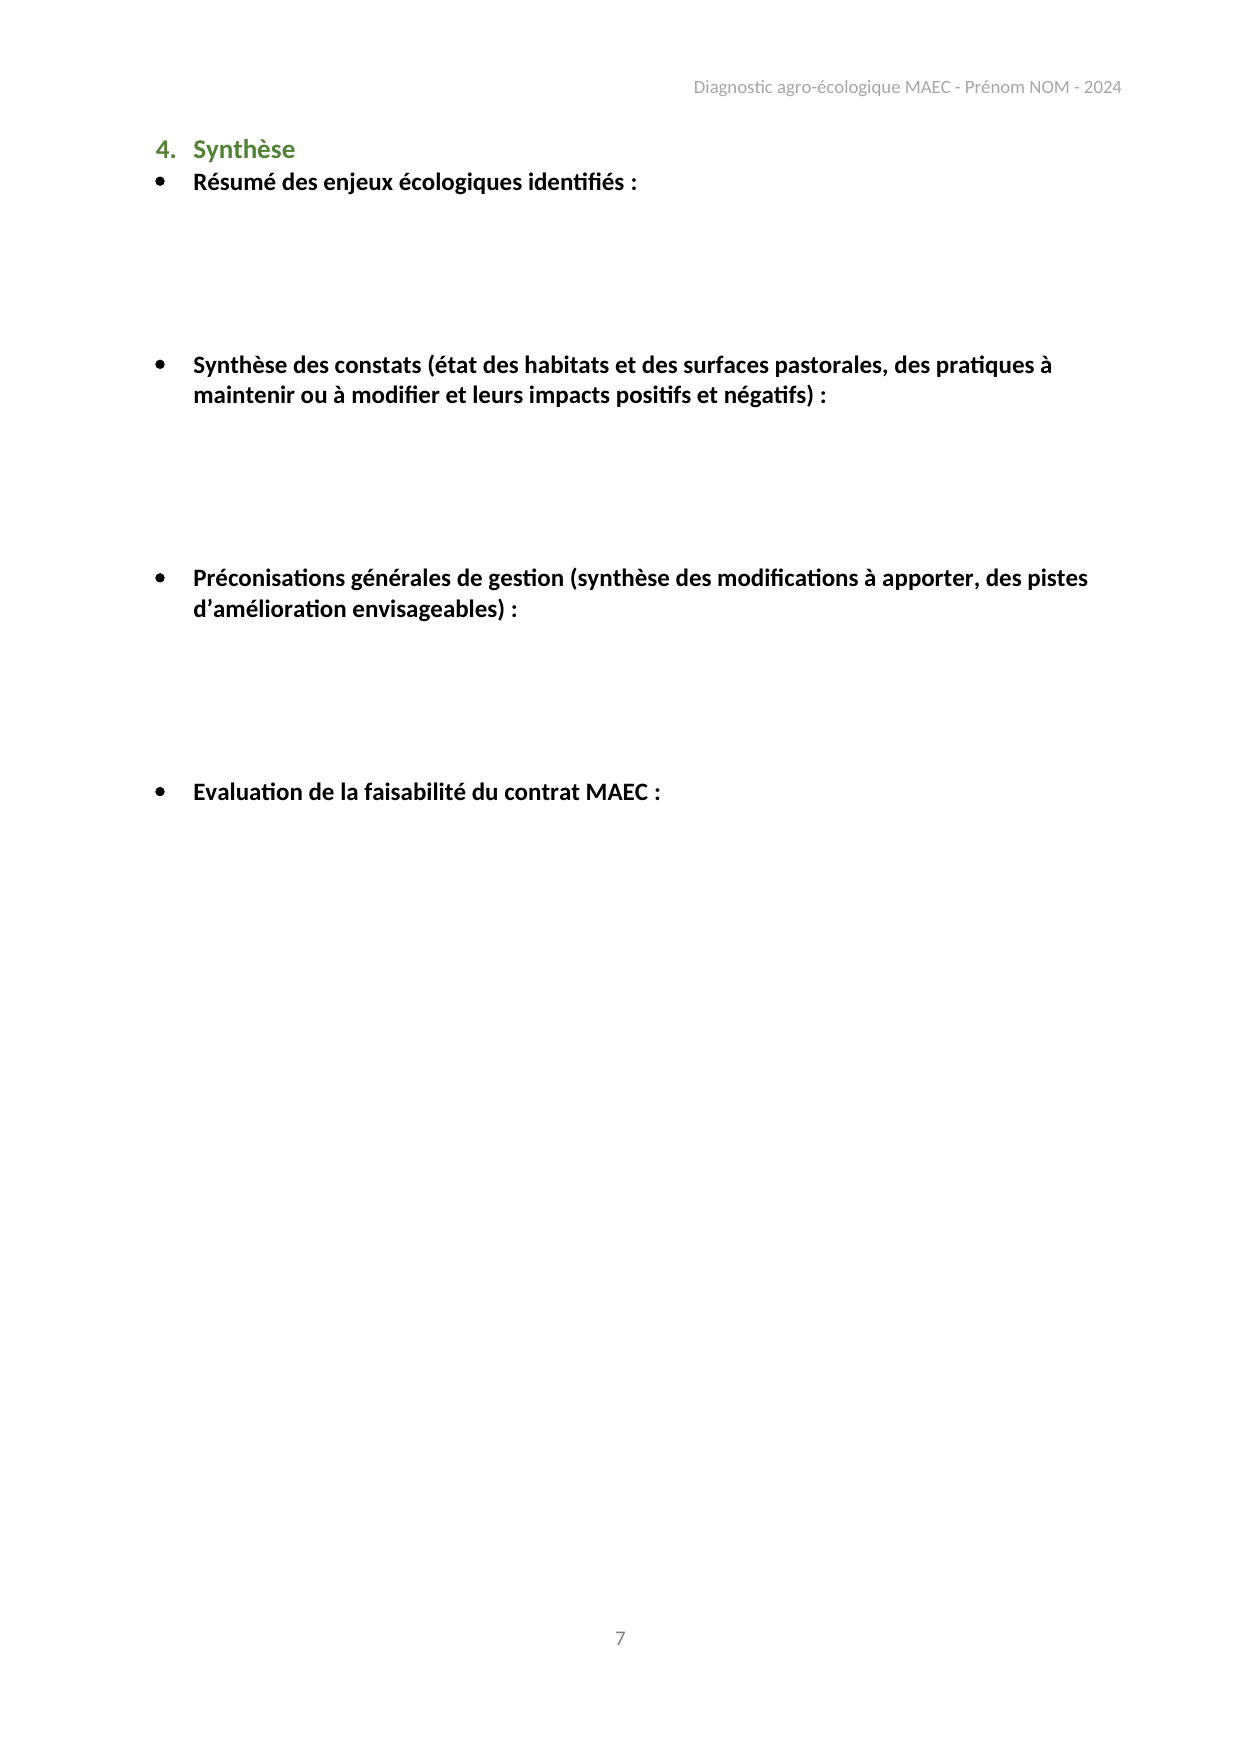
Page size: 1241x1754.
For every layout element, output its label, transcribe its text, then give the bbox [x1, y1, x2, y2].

subtitle Synthèse [156, 133, 1122, 166]
list Evaluation de la faisabilité du contrat MAEC : [156, 776, 1122, 807]
list Résumé des enjeux écologiques identifiés : [156, 166, 1122, 196]
list Préconisations générales de gestion (synthèse des modifications à apporter, des pistes d’amélioration envisageables) : [156, 562, 1122, 623]
list Synthèse des constats (état des habitats et des surfaces pastorales, des pratiques à maintenir ou à modifier et leurs impacts positifs et négatifs) : [156, 349, 1122, 410]
